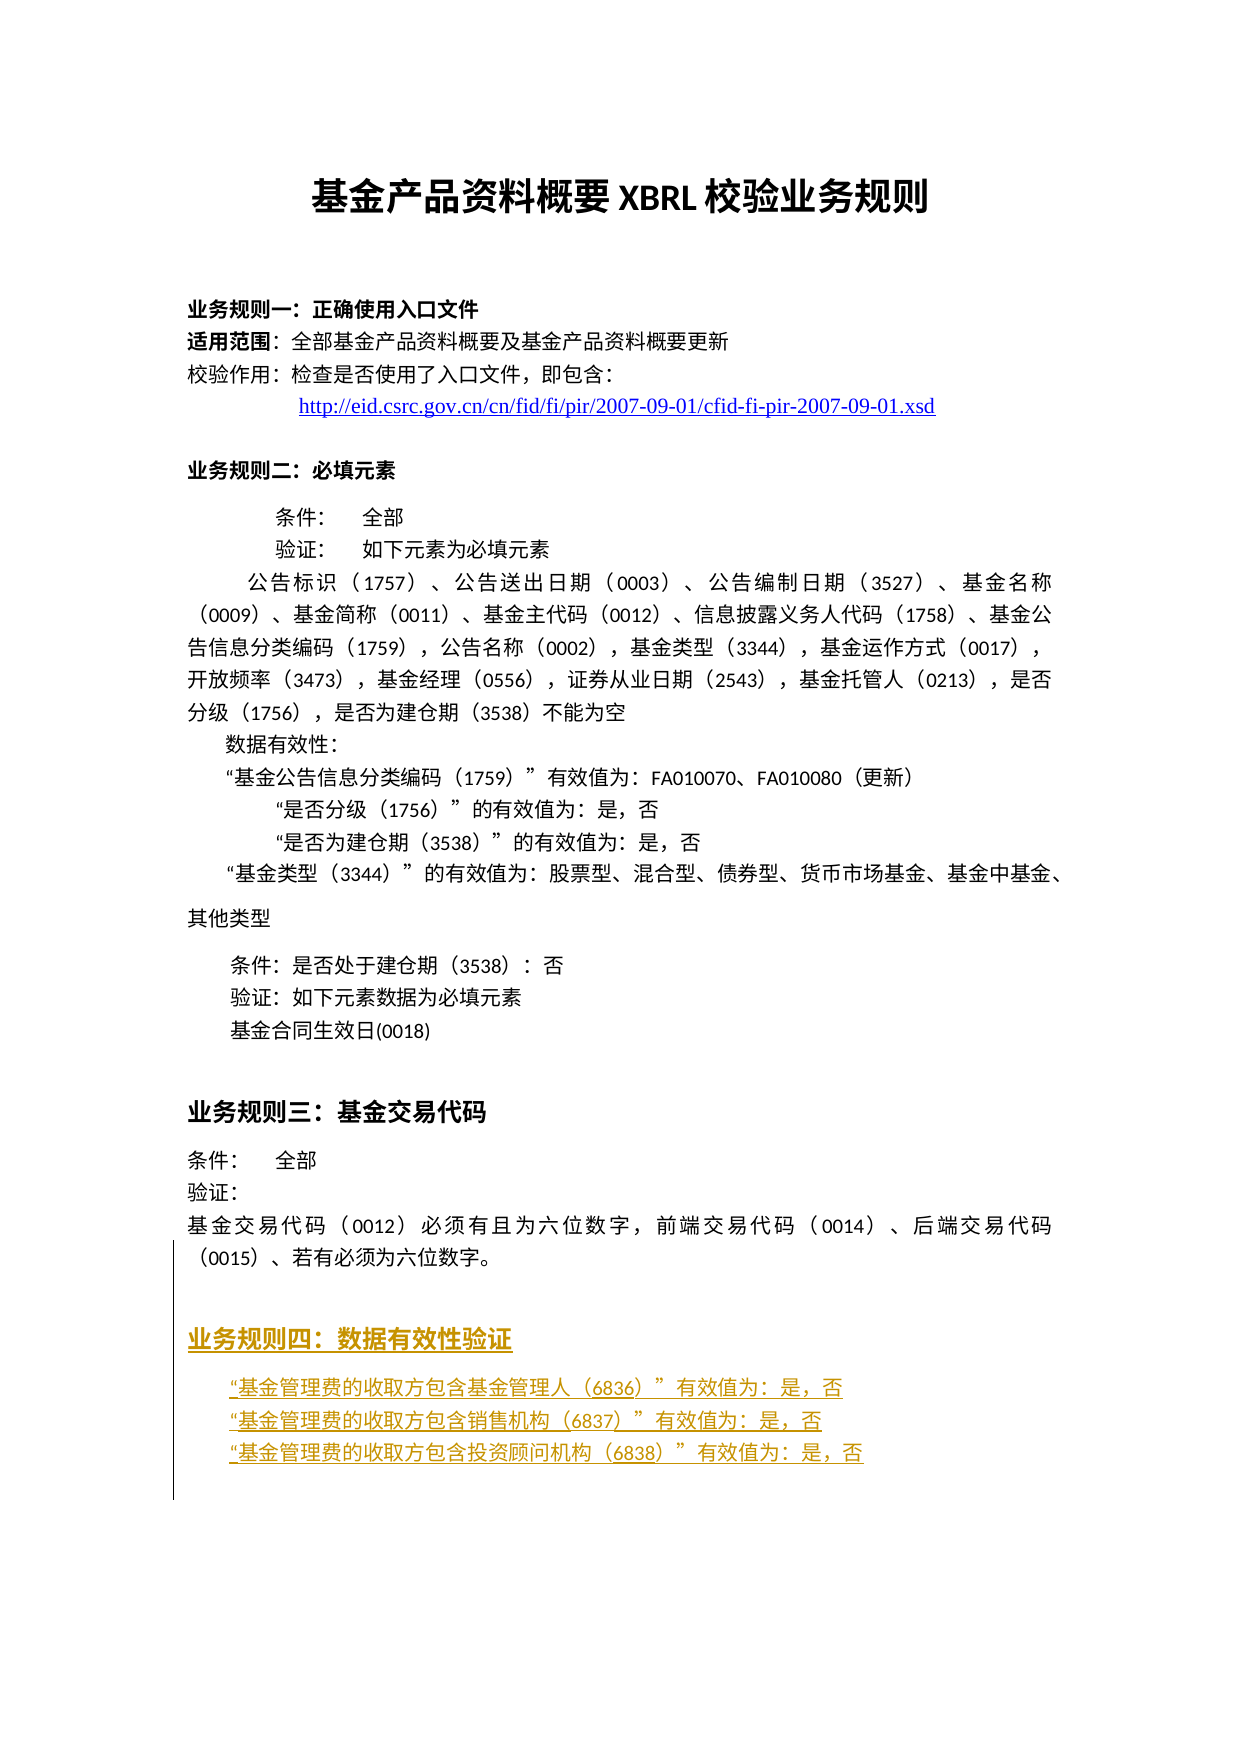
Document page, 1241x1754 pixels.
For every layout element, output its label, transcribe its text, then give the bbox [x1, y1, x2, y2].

text 适用范围：全部基金产品资料概要及基金产品资料概要更新 [187, 324, 1053, 357]
text 业务规则二：必填元素 [187, 454, 1053, 485]
text 公告标识（1757）、公告送出日期（0003）、公告编制日期（3527）、基金名称（0009）、基金简称（0011）、基金主代码（0012）、信息披露义务人代码（1758）、基金公告信息分类编码（1759），公告名称（0002），基金类型（3344），基金运作方式（0017），开放频率（3473），基金经理（0556），证券从业日期（2543），基金托管人（0213），是否分级（1756），是否为建仓期（3538）不能为空 [187, 565, 1053, 727]
text 条件： 全部 [231, 500, 1053, 532]
text “是否为建仓期（3538）”的有效值为：是，否 [231, 825, 1053, 857]
text 验证：如下元素数据为必填元素 [187, 980, 1053, 1013]
text http://eid.csrc.gov.cn/cn/fid/fi/pir/2007-09-01/cfid-fi-pir-2007-09-01.xsd [187, 389, 1053, 422]
text 条件： 全部 [187, 1143, 1053, 1175]
text 数据有效性： [187, 727, 1053, 760]
text 条件：是否处于建仓期（3538）：否 [187, 948, 1053, 980]
text 校验作用：检查是否使用了入口文件，即包含： [187, 357, 1053, 389]
text 业务规则一：正确使用入口文件 [187, 292, 1053, 324]
text 验证： 如下元素为必填元素 [231, 532, 1053, 565]
text 基金产品资料概要XBRL校验业务规则 [187, 162, 1053, 227]
text 业务规则三：基金交易代码 [187, 1078, 1053, 1143]
text 基金合同生效日(0018) [187, 1013, 1053, 1045]
text “是否分级（1756）”的有效值为：是，否 [231, 792, 1053, 825]
text 验证： [187, 1175, 1053, 1208]
text “基金公告信息分类编码（1759）”有效值为：FA010070、FA010080（更新） [187, 760, 1053, 792]
text 基金交易代码（0012）必须有且为六位数字，前端交易代码（0014）、后端交易代码（0015）、若有必须为六位数字。 [187, 1208, 1053, 1273]
text “基金类型（3344）”的有效值为：股票型、混合型、债券型、货币市场基金、基金中基金、其他类型 [187, 857, 1053, 933]
